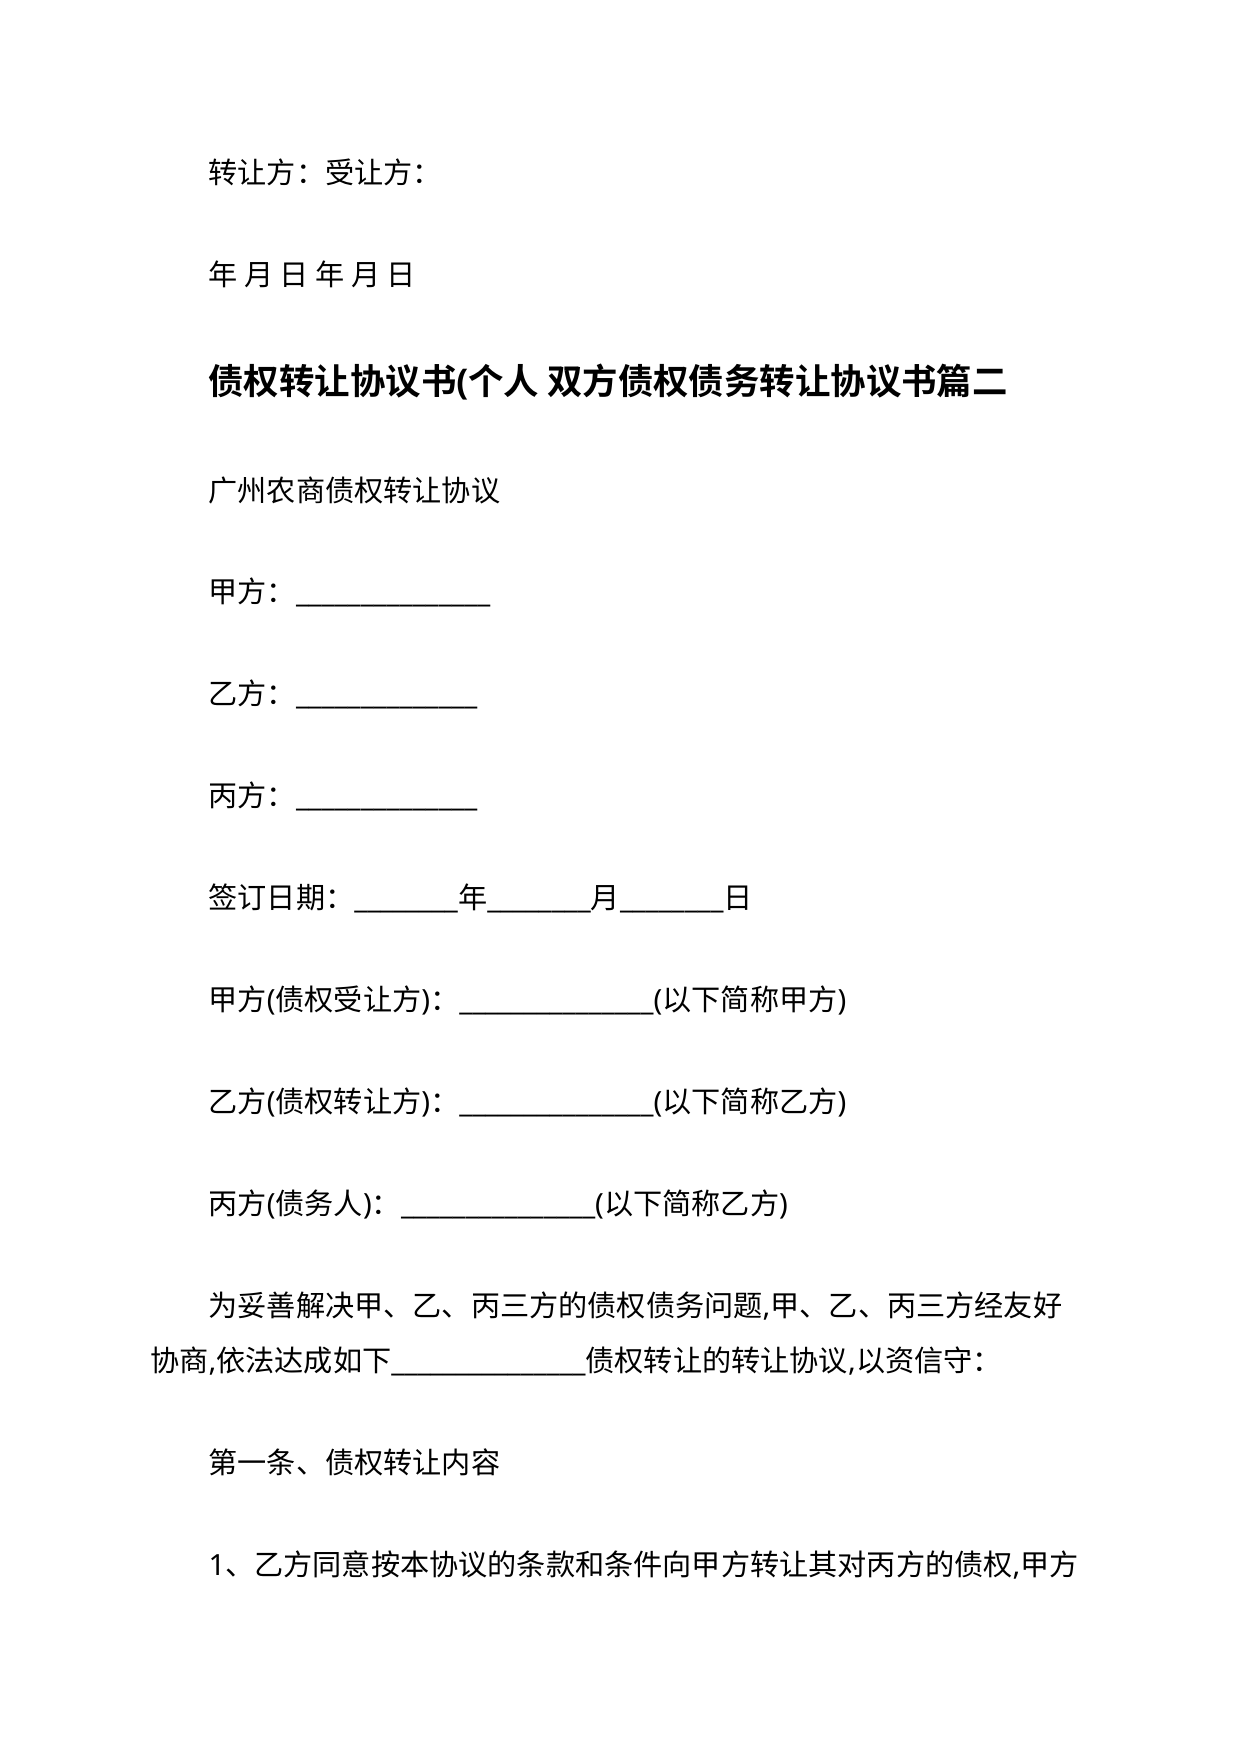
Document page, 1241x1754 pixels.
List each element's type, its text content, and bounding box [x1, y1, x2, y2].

text 丙方(债务人)：_______________(以下简称乙方) [150, 1181, 1090, 1223]
text 债权转让协议书(个人 双方债权债务转让协议书篇二 [150, 353, 1090, 405]
text 年 月 日 年 月 日 [150, 252, 1090, 294]
text 为妥善解决甲、乙、丙三方的债权债务问题,甲、乙、丙三方经友好协商,依法达成如下_______________债权转让的转让协议,以资信守： [150, 1283, 1090, 1380]
text 第一条、债权转让内容 [150, 1440, 1090, 1482]
text 丙方：______________ [150, 773, 1090, 815]
text 乙方(债权转让方)：_______________(以下简称乙方) [150, 1079, 1090, 1121]
text 转让方：受让方： [150, 150, 1090, 192]
text 广州农商债权转让协议 [150, 467, 1090, 509]
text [150, 1541, 1090, 1584]
text 甲方(债权受让方)：_______________(以下简称甲方) [150, 977, 1090, 1019]
text 签订日期：________年________月________日 [150, 875, 1090, 917]
text 甲方：_______________ [150, 569, 1090, 611]
text 乙方：______________ [150, 671, 1090, 713]
